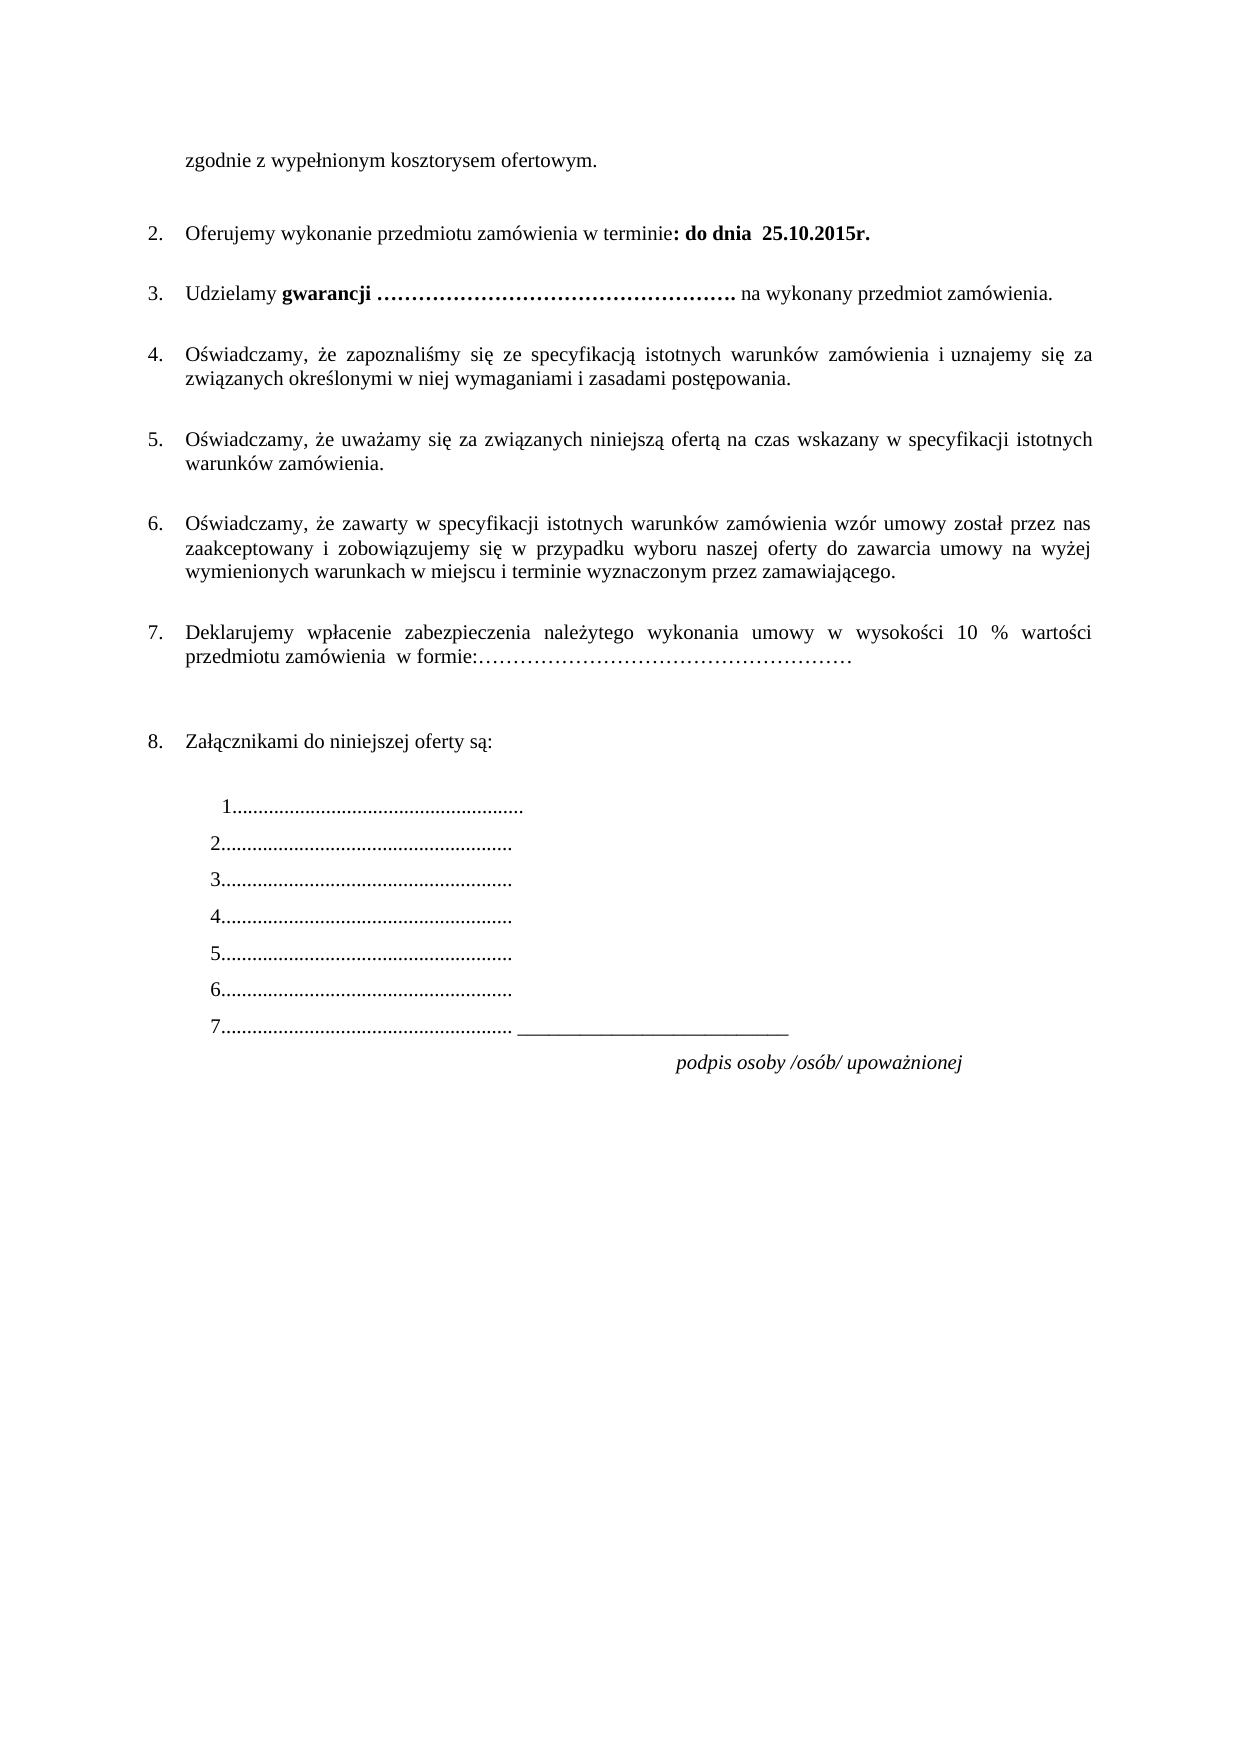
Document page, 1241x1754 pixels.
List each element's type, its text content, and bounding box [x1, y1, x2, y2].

text 6........................................................ [148, 977, 1093, 1001]
list Deklarujemy wpłacenie zabezpieczenia należytego wykonania umowy w wysokości 10 % wartości przedmiotu zamówienia w formie:……………………………………………… [148, 620, 1093, 668]
text zgodnie z wypełnionym kosztorysem ofertowym. [185, 148, 1093, 172]
text podpis osoby /osób/ upoważnionej [546, 1050, 1093, 1074]
list Oferujemy wykonanie przedmiotu zamówienia w terminie: do dnia 25.10.2015r. [148, 221, 1093, 245]
list Oświadczamy, że zawarty w specyfikacji istotnych warunków zamówienia wzór umowy został przez nas zaakceptowany i zobowiązujemy się w przypadku wyboru naszej oferty do zawarcia umowy na wyżej wymienionych warunkach w miejscu i terminie wyznaczonym przez zamawiającego. [148, 511, 1093, 583]
text 4........................................................ [148, 904, 1093, 928]
list Oświadczamy, że zapoznaliśmy się ze specyfikacją istotnych warunków zamówienia i uznajemy się za związanych określonymi w niej wymaganiami i zasadami postępowania. [148, 342, 1093, 390]
text 1........................................................ [148, 794, 1093, 818]
list Oświadczamy, że uważamy się za związanych niniejszą ofertą na czas wskazany w specyfikacji istotnych warunków zamówienia. [148, 427, 1093, 475]
text 3........................................................ [148, 867, 1093, 891]
list Załącznikami do niniejszej oferty są: [148, 729, 1093, 753]
text 7........................................................ __________________________ [148, 1013, 1093, 1038]
text 5........................................................ [148, 940, 1093, 964]
text 2........................................................ [148, 831, 1093, 855]
list Udzielamy gwarancji ……………………………………………. na wykonany przedmiot zamówienia. [148, 281, 1093, 305]
